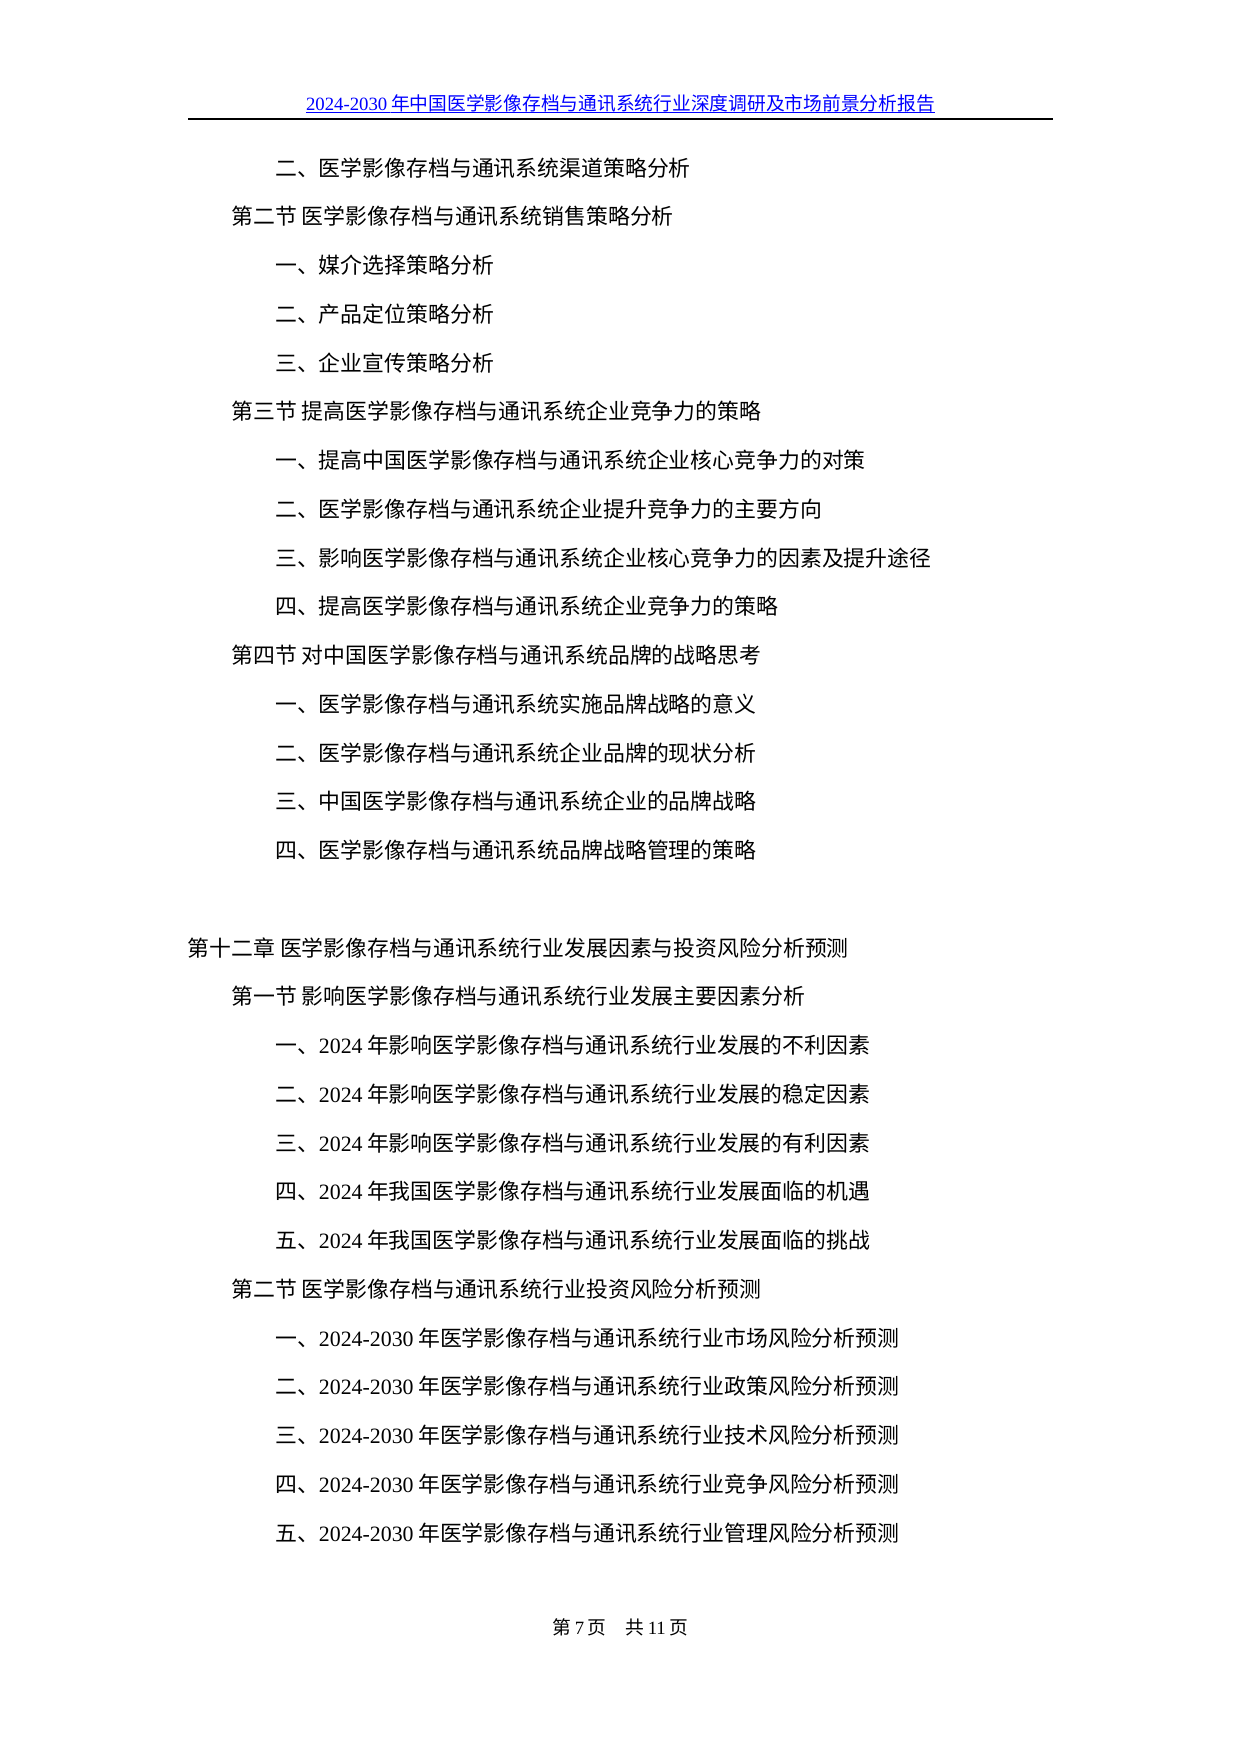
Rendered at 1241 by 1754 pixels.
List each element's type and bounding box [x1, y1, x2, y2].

text [187, 150, 1053, 1548]
